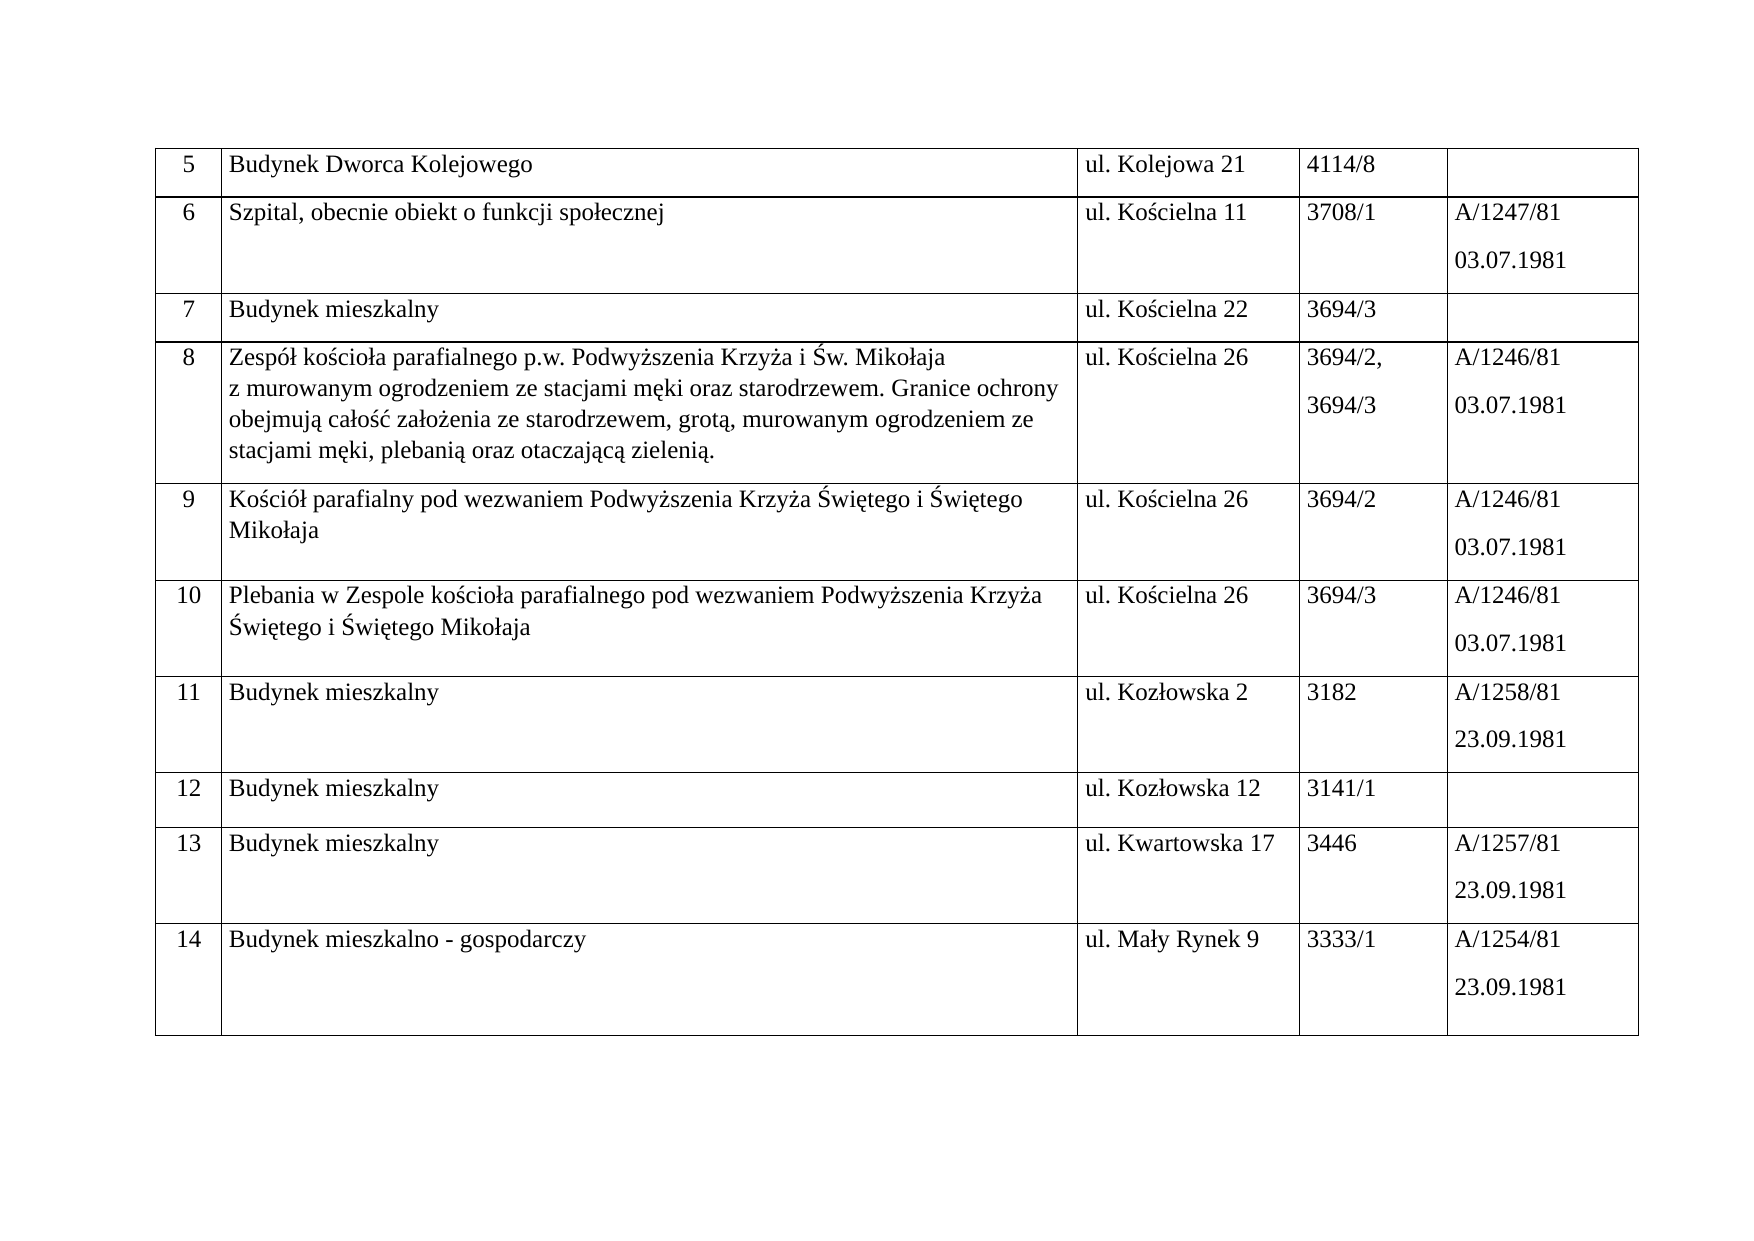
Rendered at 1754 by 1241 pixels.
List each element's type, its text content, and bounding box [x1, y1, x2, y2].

table_cell ul. Kozłowska 12 [1078, 773, 1299, 827]
table_cell 3694/3 [1300, 581, 1447, 676]
table_cell A/1246/81 03.07.1981 [1448, 581, 1638, 676]
table_cell A/1246/81 03.07.1981 [1448, 484, 1638, 579]
table_cell A/1254/81 23.09.1981 [1448, 924, 1638, 1035]
table_cell Budynek mieszkalny [222, 828, 1077, 923]
table_cell ul. Kościelna 26 [1078, 343, 1299, 483]
table_cell 12 [156, 773, 221, 827]
table_cell A/1246/81 03.07.1981 [1448, 343, 1638, 483]
table_cell ul. Kwartowska 17 [1078, 828, 1299, 923]
table_cell 3182 [1300, 677, 1447, 772]
table_cell Budynek mieszkalny [222, 773, 1077, 827]
table_cell 4114/8 [1300, 149, 1447, 196]
table_cell Szpital, obecnie obiekt o funkcji społecznej [222, 198, 1077, 293]
table_cell 13 [156, 828, 221, 923]
table_cell Budynek Dworca Kolejowego [222, 149, 1077, 196]
table_cell 6 [156, 198, 221, 293]
table_cell 8 [156, 343, 221, 483]
table_cell A/1257/81 23.09.1981 [1448, 828, 1638, 923]
table_cell Budynek mieszkalny [222, 677, 1077, 772]
table_cell Zespół kościoła parafialnego p.w. Podwyższenia Krzyża i Św. Mikołaja z murowanym ogrodzeniem ze stacjami męki oraz starodrzewem. Granice ochrony obejmują całość założenia ze starodrzewem, grotą, murowanym ogrodzeniem ze stacjami męki, plebanią oraz otaczającą zielenią. [222, 343, 1077, 483]
table_cell 3694/3 [1300, 294, 1447, 341]
table_cell 14 [156, 924, 221, 1035]
table_cell 10 [156, 581, 221, 676]
table_cell ul. Kozłowska 2 [1078, 677, 1299, 772]
table_cell 3694/2, 3694/3 [1300, 343, 1447, 483]
table_cell 11 [156, 677, 221, 772]
table_cell [1448, 294, 1638, 341]
table_cell A/1258/81 23.09.1981 [1448, 677, 1638, 772]
table_cell 3694/2 [1300, 484, 1447, 579]
table_cell [1448, 773, 1638, 827]
table_cell 7 [156, 294, 221, 341]
table_cell 3446 [1300, 828, 1447, 923]
table_cell A/1247/81 03.07.1981 [1448, 198, 1638, 293]
table_cell 3708/1 [1300, 198, 1447, 293]
table_cell Budynek mieszkalny [222, 294, 1077, 341]
table_cell Plebania w Zespole kościoła parafialnego pod wezwaniem Podwyższenia Krzyża Świętego i Świętego Mikołaja [222, 581, 1077, 676]
table_cell Kościół parafialny pod wezwaniem Podwyższenia Krzyża Świętego i Świętego Mikołaja [222, 484, 1077, 579]
table_cell 3333/1 [1300, 924, 1447, 1035]
table_cell Budynek mieszkalno - gospodarczy [222, 924, 1077, 1035]
table_cell ul. Kościelna 26 [1078, 581, 1299, 676]
table_cell ul. Mały Rynek 9 [1078, 924, 1299, 1035]
table_cell [1448, 149, 1638, 196]
table_cell ul. Kościelna 26 [1078, 484, 1299, 579]
table_cell 3141/1 [1300, 773, 1447, 827]
table_cell ul. Kościelna 11 [1078, 198, 1299, 293]
table_cell 5 [156, 149, 221, 196]
table_cell ul. Kościelna 22 [1078, 294, 1299, 341]
table_cell ul. Kolejowa 21 [1078, 149, 1299, 196]
table_cell 9 [156, 484, 221, 579]
